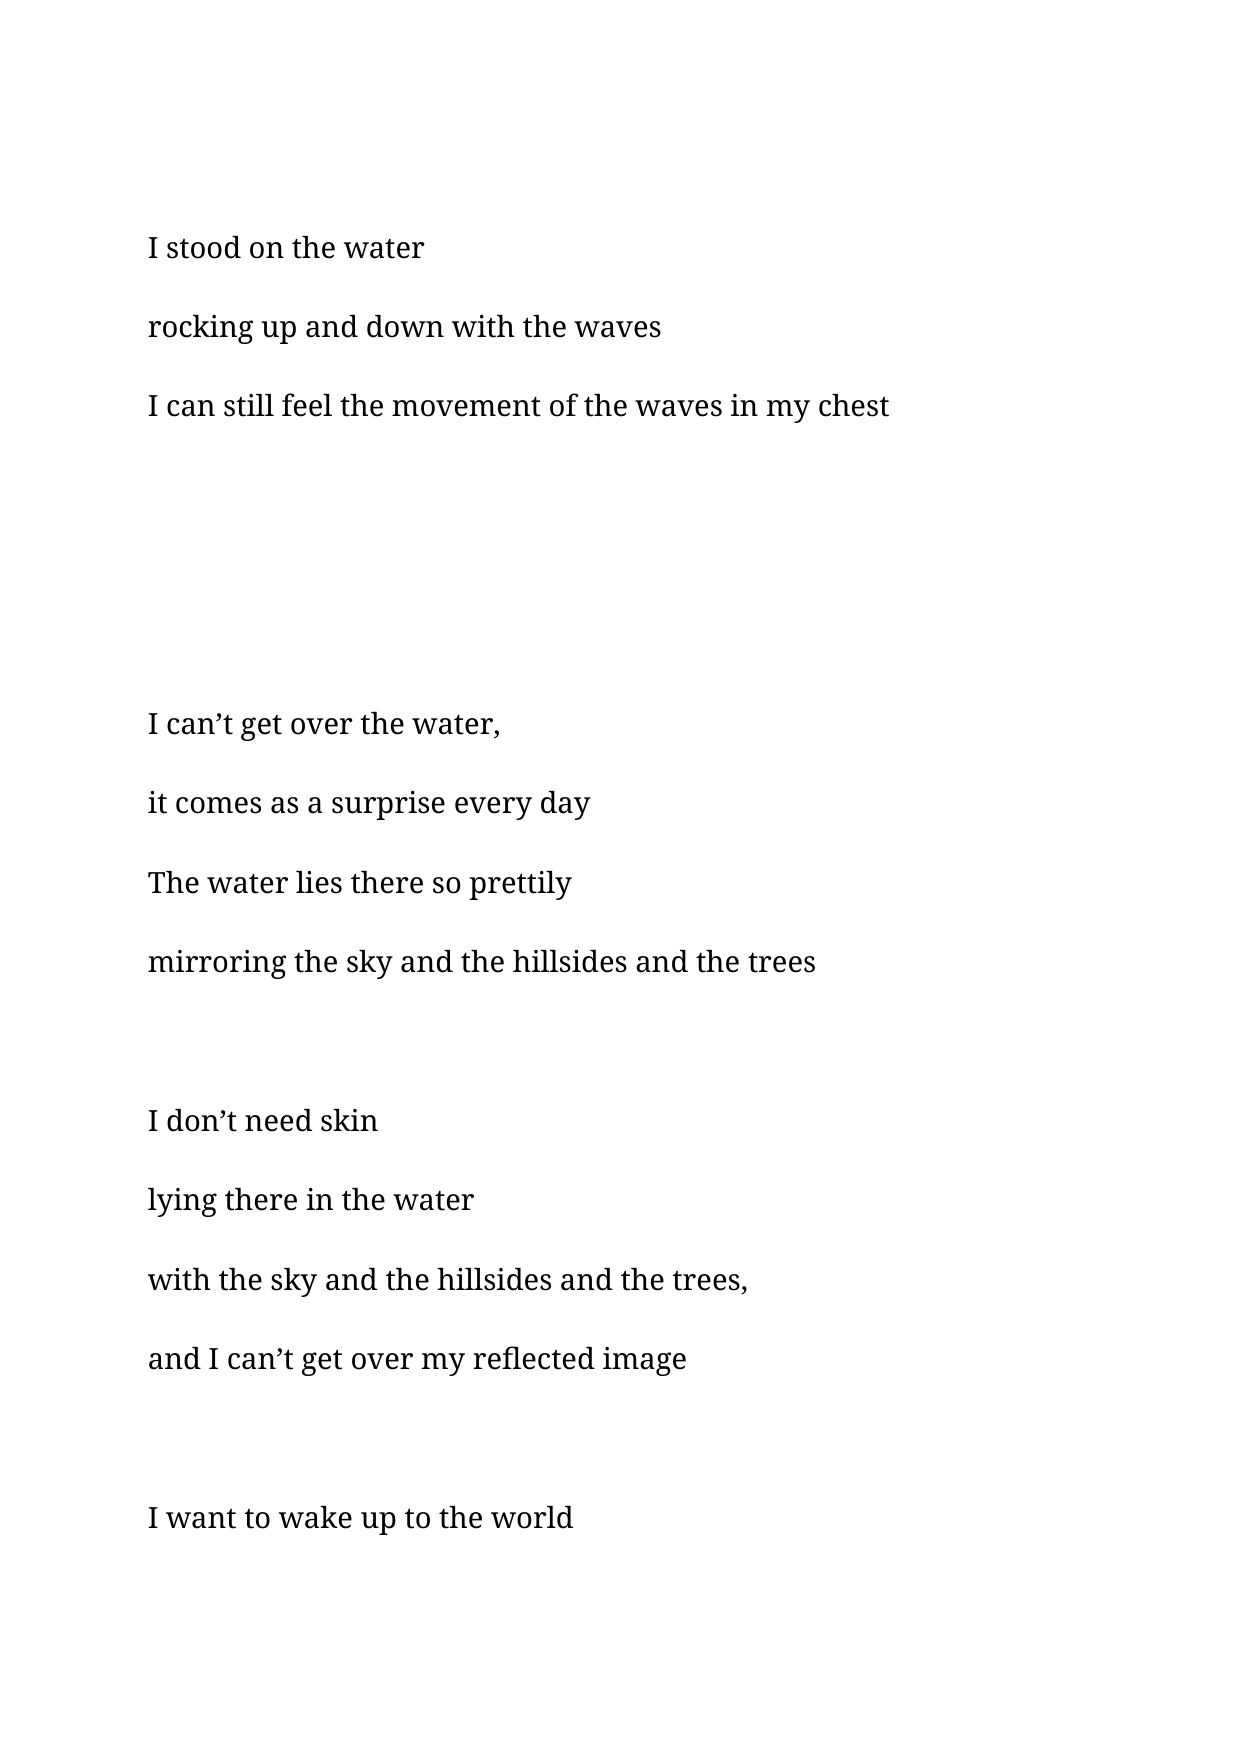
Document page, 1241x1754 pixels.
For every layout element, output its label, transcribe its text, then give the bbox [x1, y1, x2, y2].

text I can still feel the movement of the waves in my chest [148, 386, 1093, 425]
text The water lies there so prettily [148, 862, 1093, 902]
text and I can’t get over my reflected image [148, 1338, 1093, 1378]
text I can’t get over the water, [148, 703, 1093, 743]
text rocking up and down with the waves [148, 306, 1093, 346]
text lying there in the water [148, 1179, 1093, 1219]
text mirroring the sky and the hillsides and the trees [148, 941, 1093, 981]
text it comes as a surprise every day [148, 783, 1093, 822]
text with the sky and the hillsides and the trees, [148, 1259, 1093, 1298]
text I don’t need skin [148, 1100, 1093, 1140]
text I stood on the water [148, 227, 1093, 267]
text I want to wake up to the world [148, 1497, 1093, 1537]
